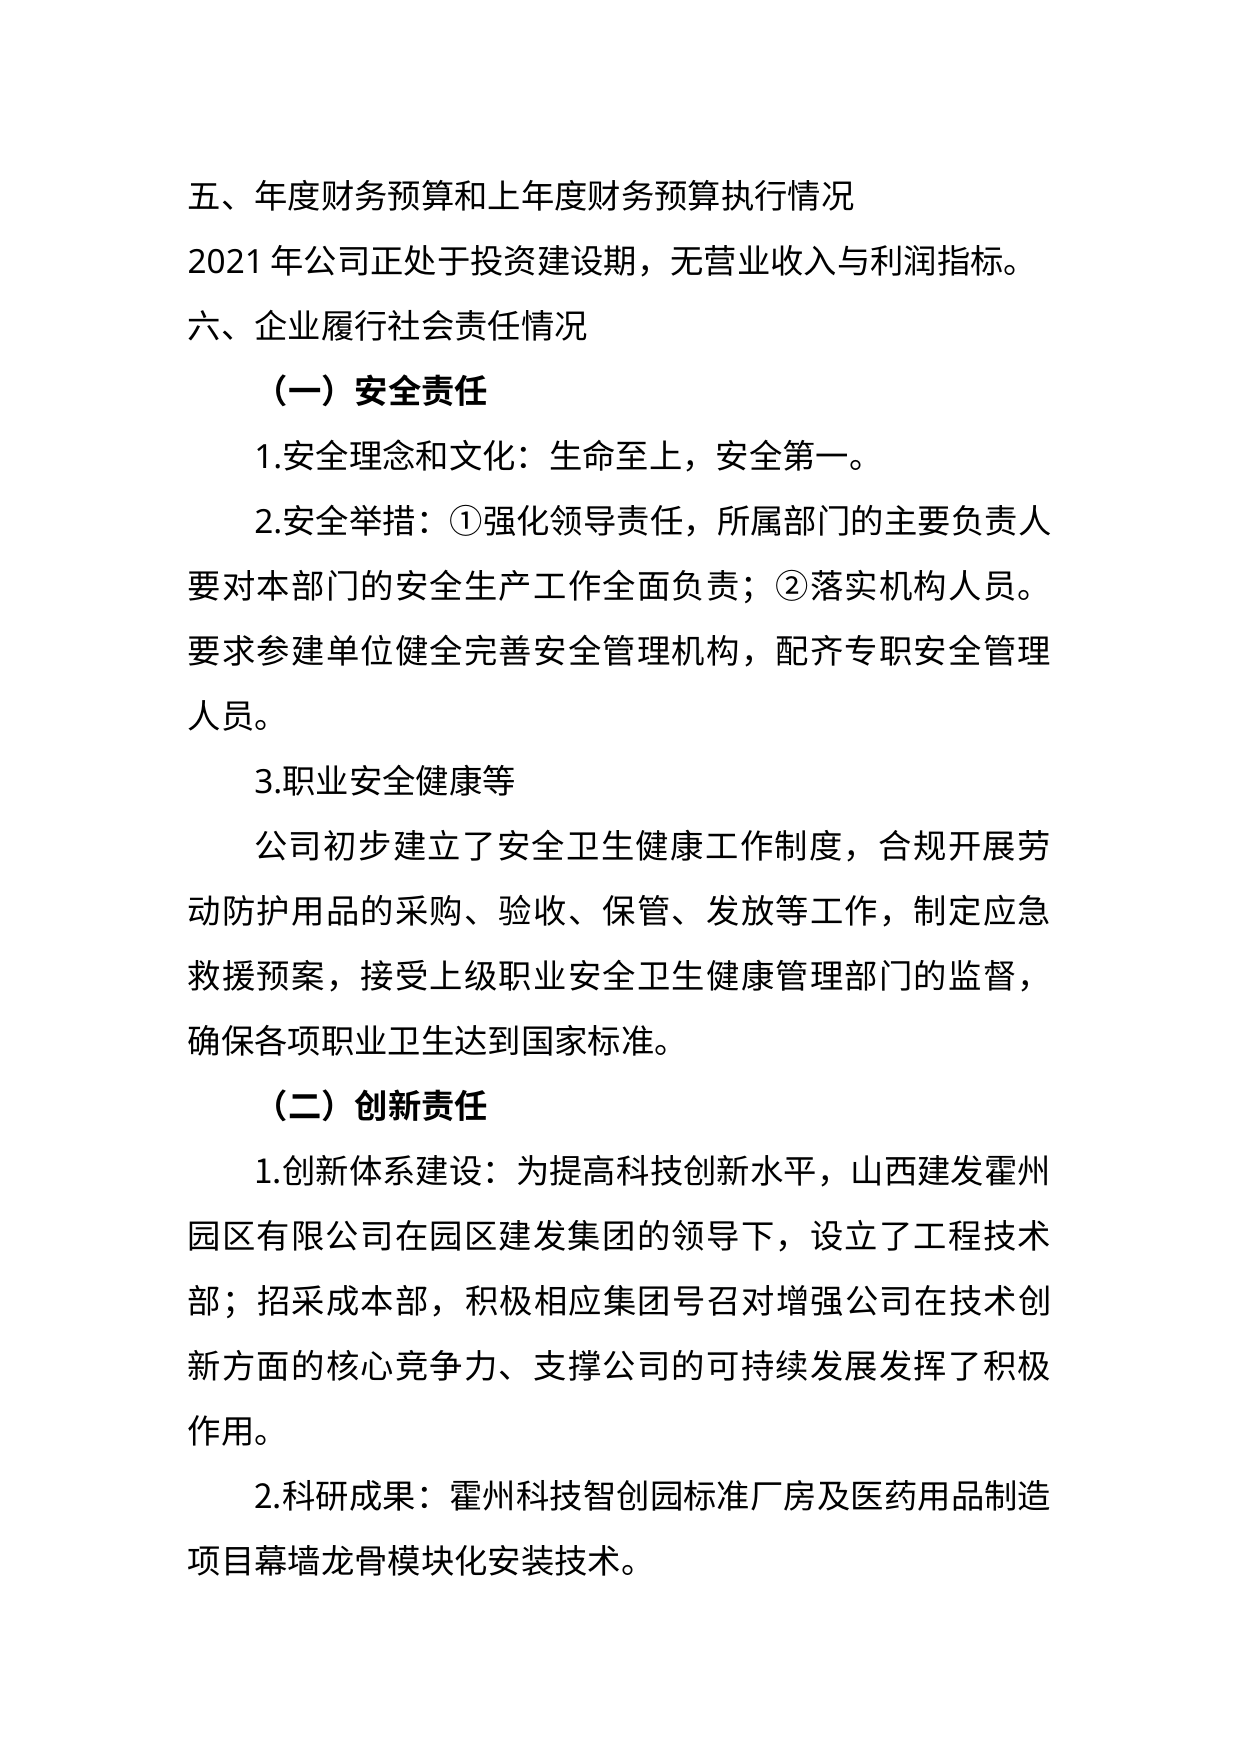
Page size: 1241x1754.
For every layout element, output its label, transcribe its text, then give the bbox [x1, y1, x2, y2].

list 1.创新体系建设：为提高科技创新水平，山西建发霍州园区有限公司在园区建发集团的领导下，设立了工程技术部；招采成本部，积极相应集团号召对增强公司在技术创新方面的核心竞争力、支撑公司的可持续发展发挥了积极作用。 [187, 1137, 1053, 1462]
text 2.安全举措：①强化领导责任，所属部门的主要负责人要对本部门的安全生产工作全面负责；②落实机构人员。要求参建单位健全完善安全管理机构，配齐专职安全管理人员。 [187, 487, 1053, 747]
list 六、企业履行社会责任情况 [187, 292, 1053, 357]
list 五、年度财务预算和上年度财务预算执行情况 [187, 162, 1053, 227]
list 2.科研成果：霍州科技智创园标准厂房及医药用品制造项目幕墙龙骨模块化安装技术。 [187, 1462, 1053, 1592]
text 3.职业安全健康等 [187, 747, 1053, 812]
list 创新责任 [187, 1072, 1053, 1137]
list 1.安全理念和文化：生命至上，安全第一。 [187, 422, 1053, 487]
text 公司初步建立了安全卫生健康工作制度，合规开展劳动防护用品的采购、验收、保管、发放等工作，制定应急救援预案，接受上级职业安全卫生健康管理部门的监督，确保各项职业卫生达到国家标准。 [187, 812, 1053, 1072]
list 2021年公司正处于投资建设期，无营业收入与利润指标。 [187, 227, 1053, 292]
list 安全责任 [187, 357, 1053, 422]
